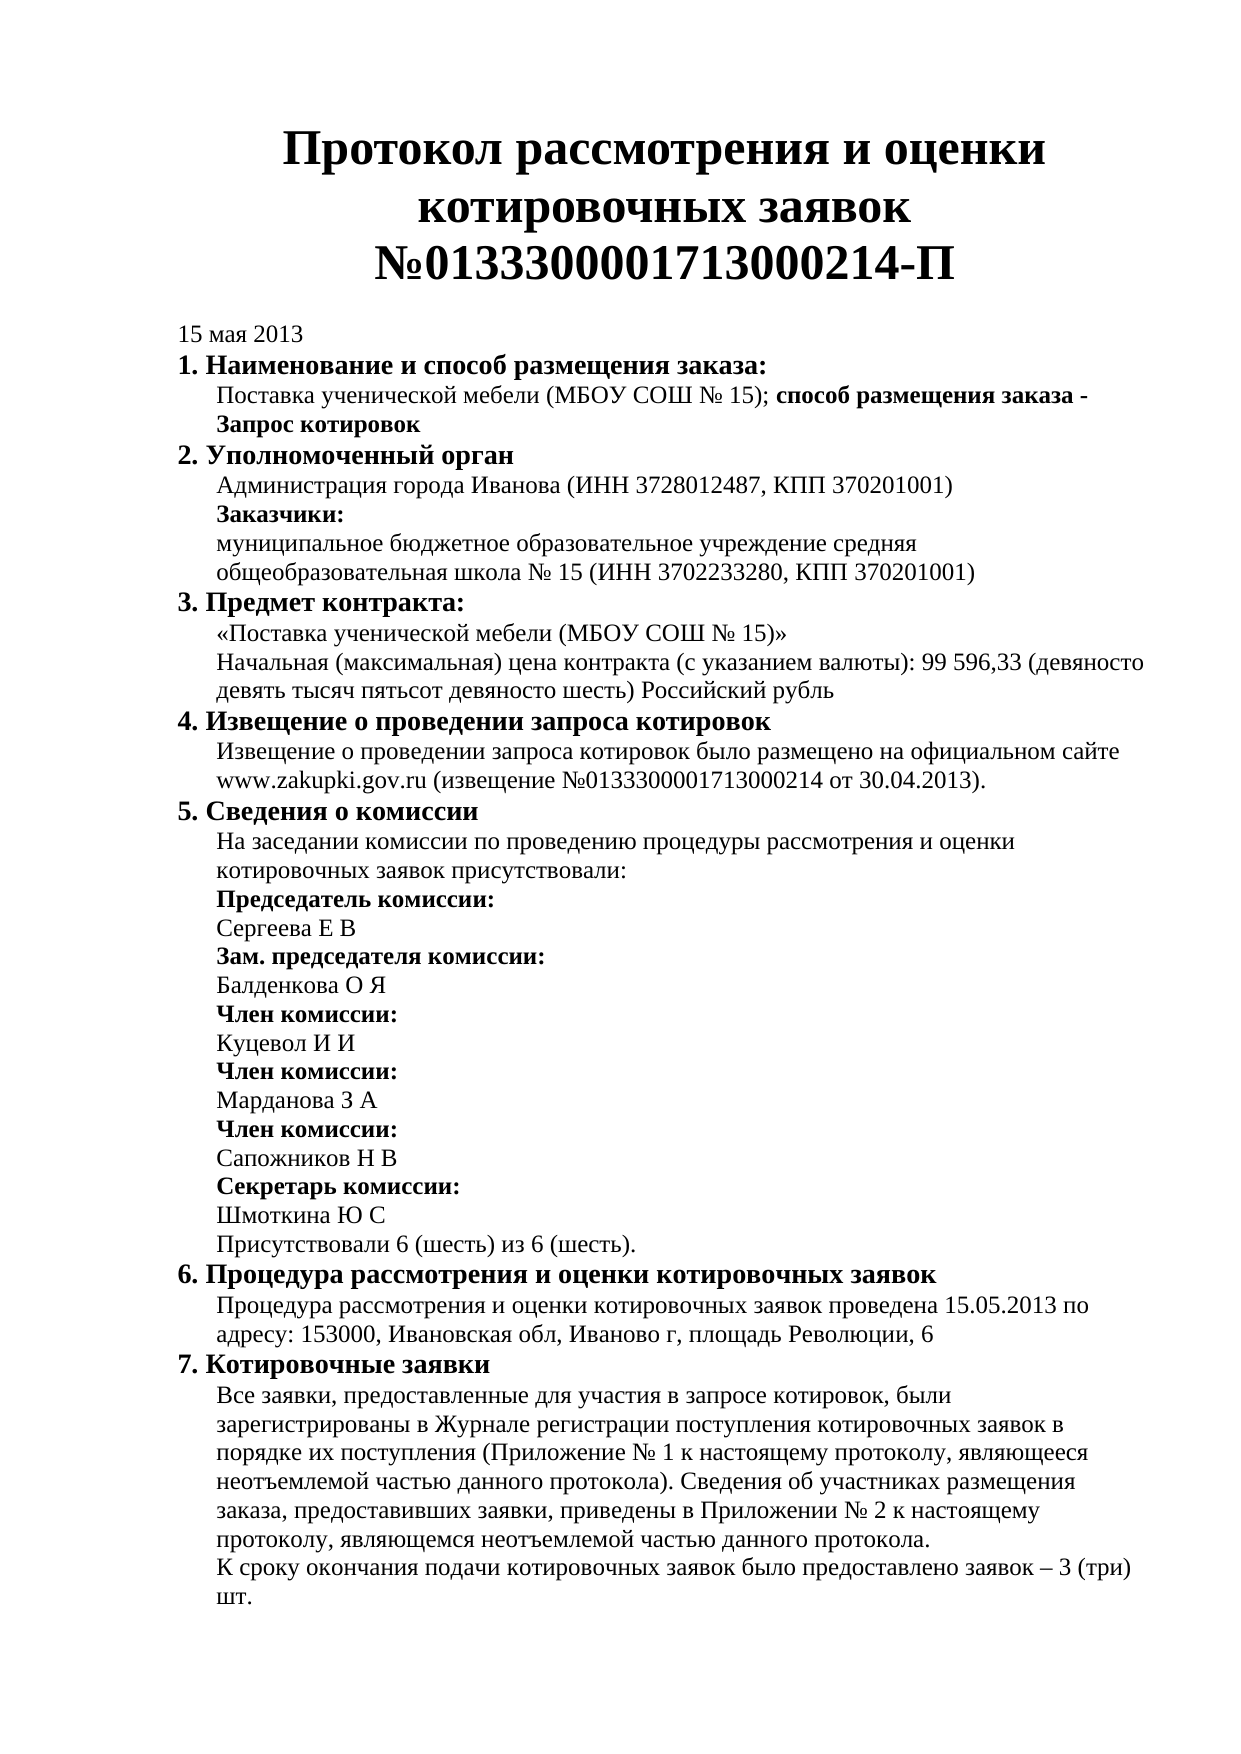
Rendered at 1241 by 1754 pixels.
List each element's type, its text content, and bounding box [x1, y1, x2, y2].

text Член комиссии: Марданова З А [216, 1056, 1152, 1114]
text 1. Наименование и способ размещения заказа: [177, 348, 1152, 381]
text Протокол рассмотрения и оценки котировочных заявок №0133300001713000214-П [177, 118, 1152, 291]
text 6. Процедура рассмотрения и оценки котировочных заявок [177, 1258, 1152, 1290]
text «Поставка ученической мебели (МБОУ СОШ № 15)» Начальная (максимальная) цена контракта (с указанием валюты): 99 596,33 (девяносто девять тысяч пятьсот девяносто шесть) Российский рубль [216, 618, 1152, 704]
text 4. Извещение о проведении запроса котировок [177, 704, 1152, 736]
text Все заявки, предоставленные для участия в запросе котировок, были зарегистрированы в Журнале регистрации поступления котировочных заявок в порядке их поступления (Приложение № 1 к настоящему протоколу, являющееся неотъемлемой частью данного протокола). Сведения об участниках размещения заказа, предоставивших заявки, приведены в Приложении № 2 к настоящему протоколу, являющемся неотъемлемой частью данного протокола. [216, 1380, 1152, 1552]
text 2. Уполномоченный орган [177, 438, 1152, 470]
text 5. Сведения о комиссии [177, 794, 1152, 826]
text Заказчики: [216, 499, 1152, 528]
text Поставка ученической мебели (МБОУ СОШ № 15); способ размещения заказа - Запрос котировок [216, 381, 1152, 438]
text 3. Предмет контракта: [177, 585, 1152, 618]
text Зам. председателя комиссии: Балденкова О Я [216, 941, 1152, 999]
text Извещение о проведении запроса котировок было размещено на официальном сайте www.zakupki.gov.ru (извещение №0133300001713000214 от 30.04.2013). [216, 736, 1152, 794]
text Секретарь комиссии: Шмоткина Ю С [216, 1171, 1152, 1229]
text Присутствовали 6 (шесть) из 6 (шесть). [216, 1229, 1152, 1258]
text 15 мая 2013 [177, 291, 1152, 348]
text На заседании комиссии по проведению процедуры рассмотрения и оценки котировочных заявок присутствовали: [216, 826, 1152, 884]
text муниципальное бюджетное образовательное учреждение средняя общеобразовательная школа № 15 (ИНН 3702233280, КПП 370201001) [216, 528, 1152, 585]
text Администрация города Иванова (ИНН 3728012487, КПП 370201001) [216, 470, 1152, 499]
text 7. Котировочные заявки [177, 1347, 1152, 1380]
text Председатель комиссии: Сергеева Е В [216, 884, 1152, 941]
text Процедура рассмотрения и оценки котировочных заявок проведена 15.05.2013 по адресу: 153000, Ивановская обл, Иваново г, площадь Революции, 6 [216, 1290, 1152, 1347]
text Член комиссии: Сапожников Н В [216, 1114, 1152, 1171]
text Член комиссии: Куцевол И И [216, 999, 1152, 1056]
text К сроку окончания подачи котировочных заявок было предоставлено заявок – 3 (три) шт. [216, 1552, 1152, 1610]
